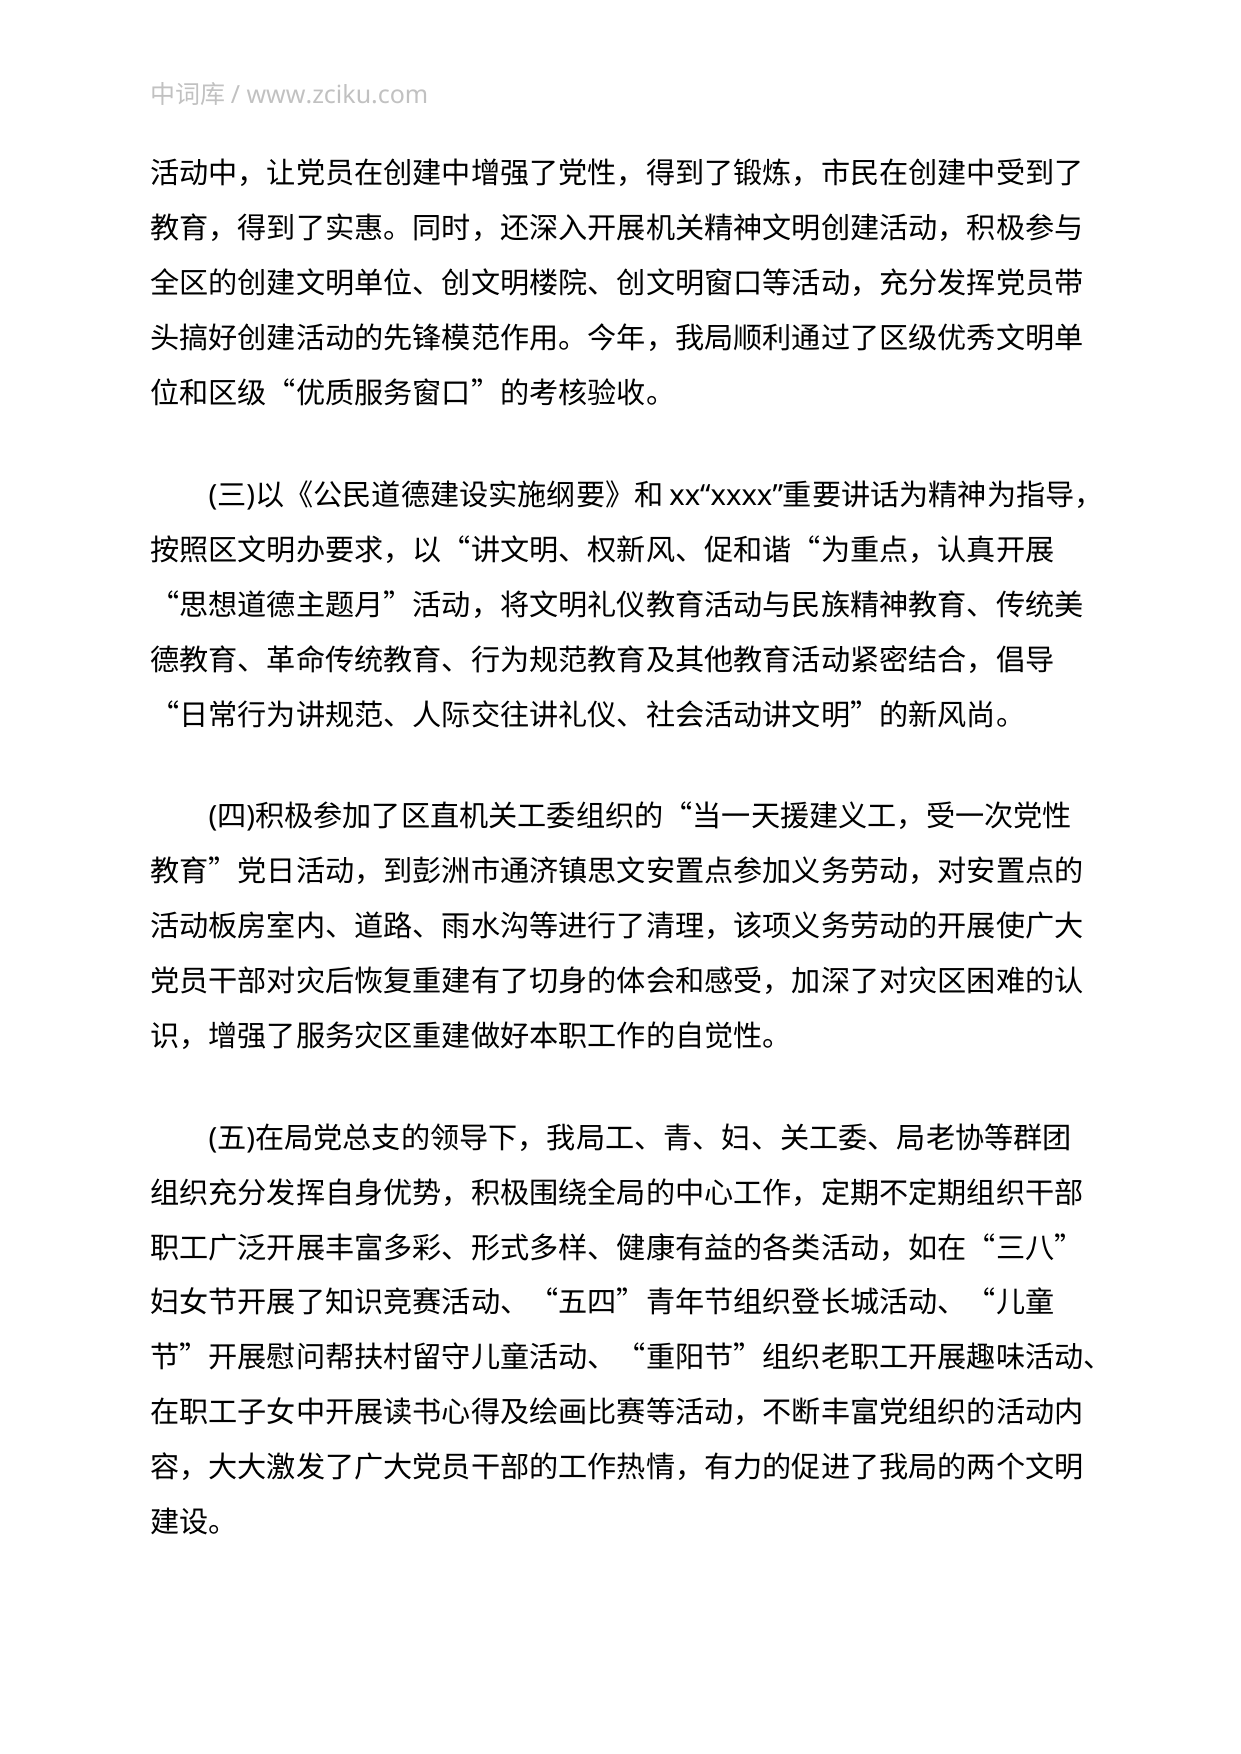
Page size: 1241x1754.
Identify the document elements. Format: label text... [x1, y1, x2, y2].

text (四)积极参加了区直机关工委组织的“当一天援建义工，受一次党性教育”党日活动，到彭洲市通济镇思文安置点参加义务劳动，对安置点的活动板房室内、道路、雨水沟等进行了清理，该项义务劳动的开展使广大党员干部对灾后恢复重建有了切身的体会和感受，加深了对灾区困难的认识，增强了服务灾区重建做好本职工作的自觉性。 [150, 793, 1090, 1055]
text (三)以《公民道德建设实施纲要》和xx“xxxx”重要讲话为精神为指导，按照区文明办要求，以“讲文明、权新风、促和谐“为重点，认真开展“思想道德主题月”活动，将文明礼仪教育活动与民族精神教育、传统美德教育、革命传统教育、行为规范教育及其他教育活动紧密结合，倡导“日常行为讲规范、人际交往讲礼仪、社会活动讲文明”的新风尚。 [150, 471, 1090, 733]
text (五)在局党总支的领导下，我局工、青、妇、关工委、局老协等群团组织充分发挥自身优势，积极围绕全局的中心工作，定期不定期组织干部职工广泛开展丰富多彩、形式多样、健康有益的各类活动，如在“三八”妇女节开展了知识竞赛活动、“五四”青年节组织登长城活动、“儿童节”开展慰问帮扶村留守儿童活动、“重阳节”组织老职工开展趣味活动、在职工子女中开展读书心得及绘画比赛等活动，不断丰富党组织的活动内容，大大激发了广大党员干部的工作热情，有力的促进了我局的两个文明建设。 [150, 1114, 1090, 1541]
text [150, 150, 1090, 412]
